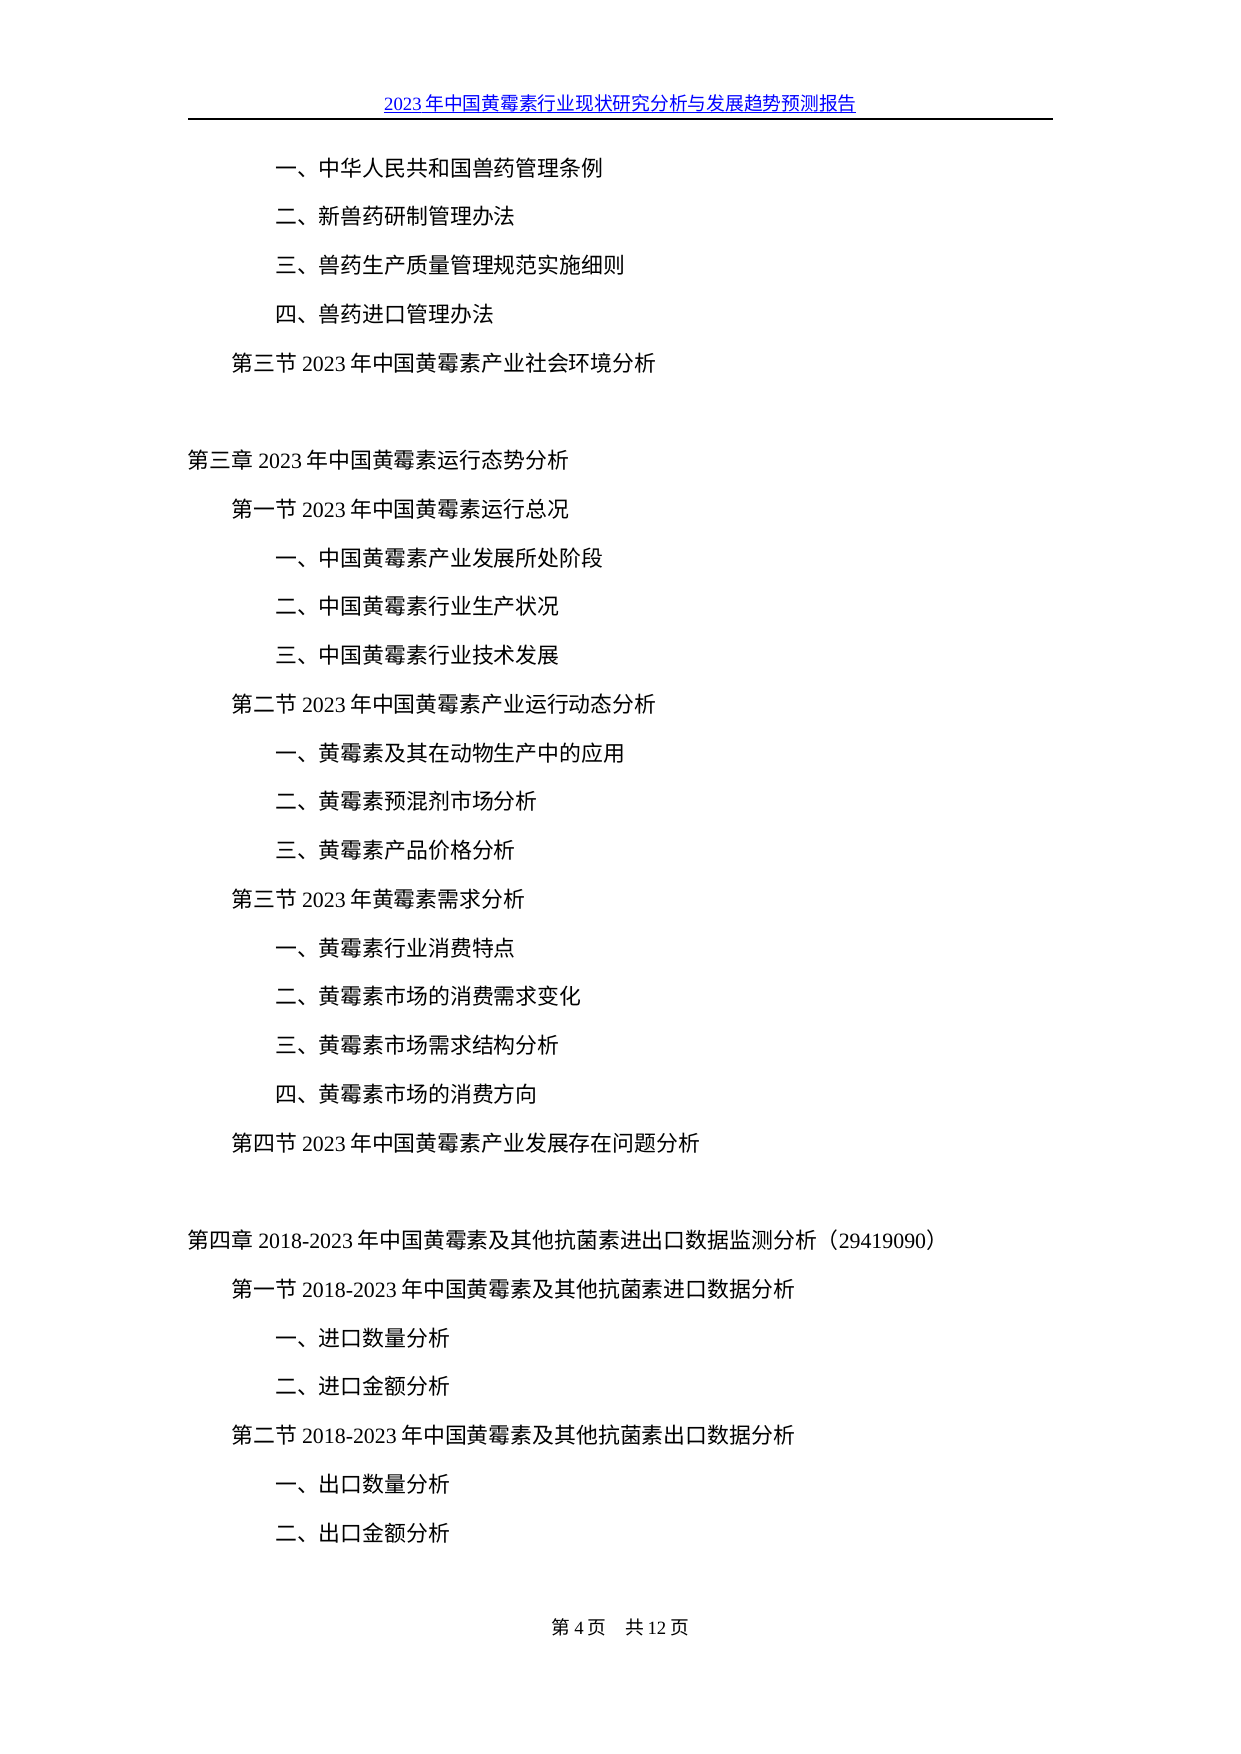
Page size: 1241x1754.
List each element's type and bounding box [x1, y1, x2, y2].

text [187, 150, 1053, 1548]
